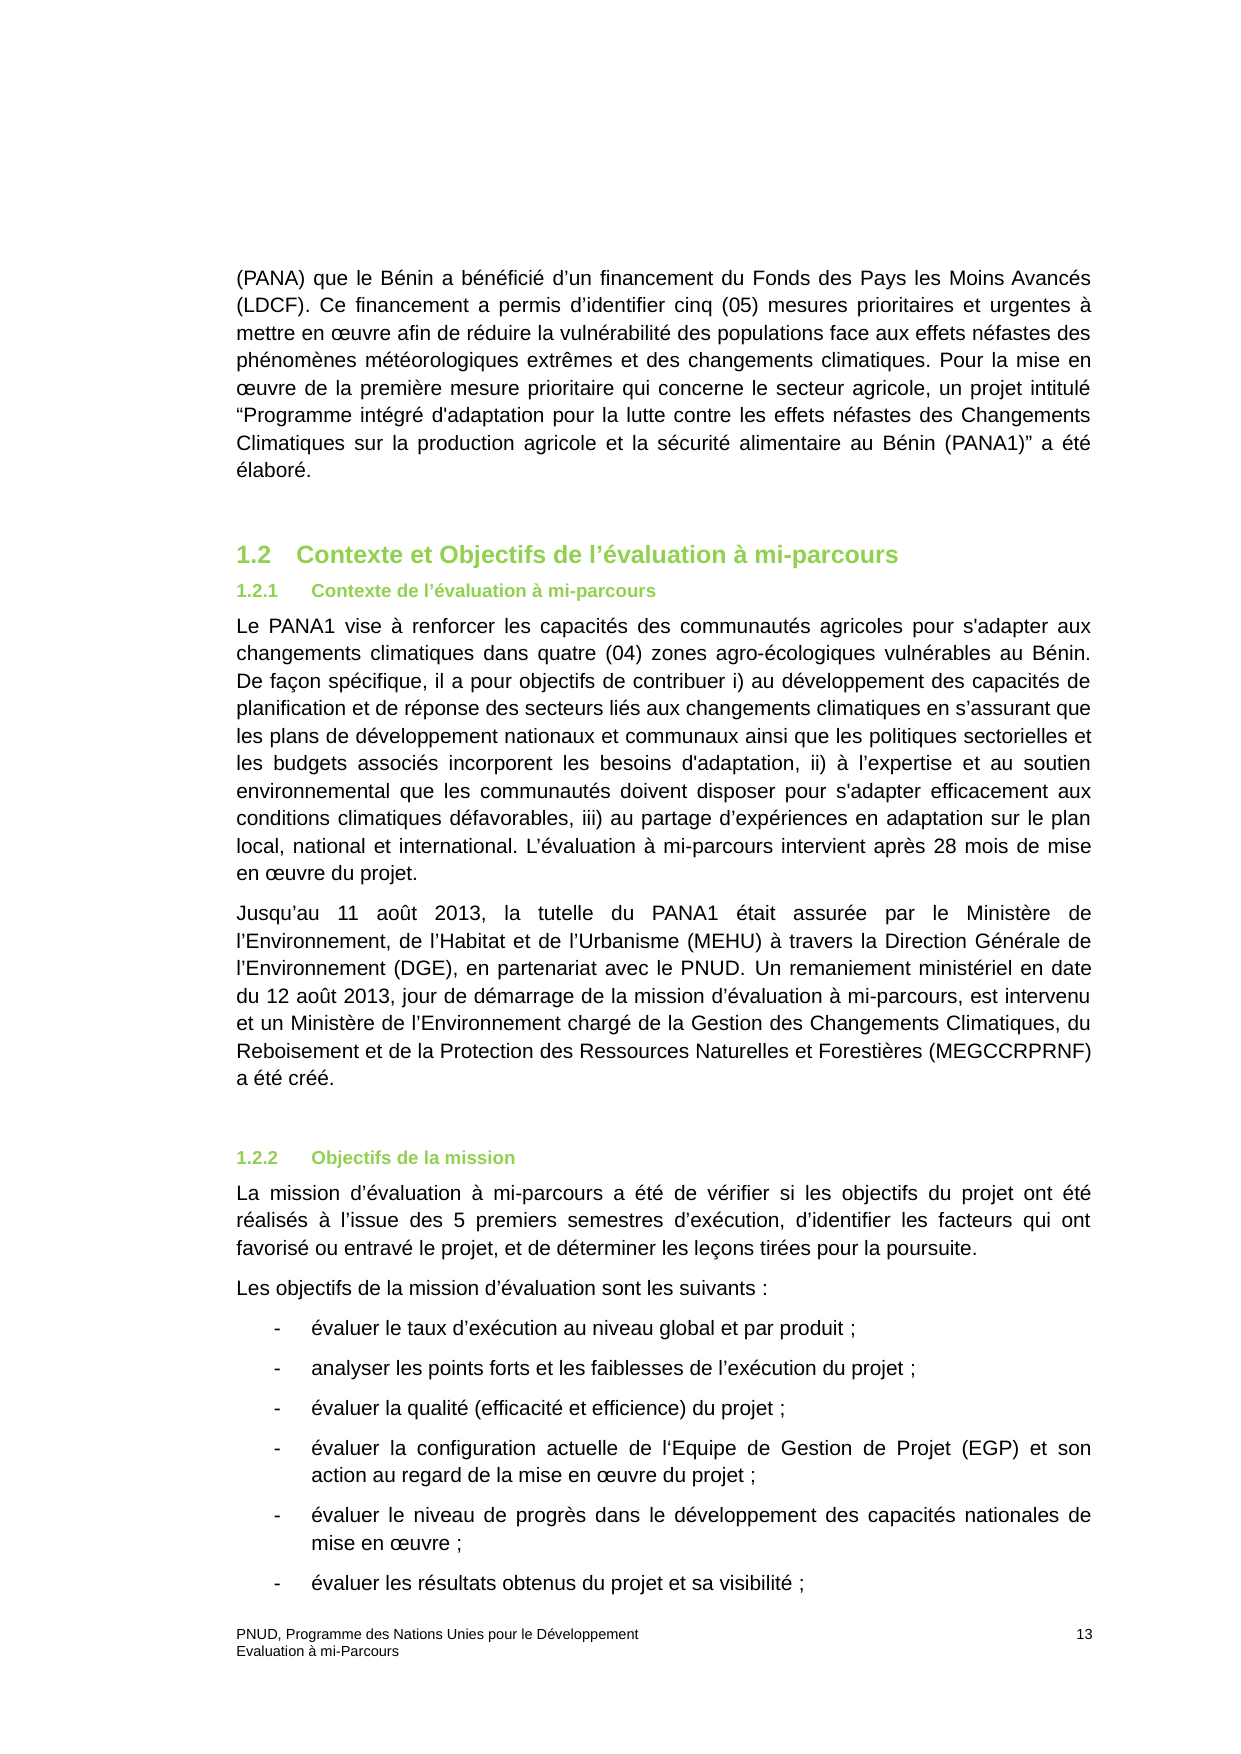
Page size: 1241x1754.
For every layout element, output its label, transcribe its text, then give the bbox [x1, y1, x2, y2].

text Le PANA1 vise à renforcer les capacités des communautés agricoles pour s'adapter aux changements climatiques dans quatre (04) zones agro-écologiques vulnérables au Bénin. De façon spécifique, il a pour objectifs de contribuer i) au développement des capacités de planification et de réponse des secteurs liés aux changements climatiques en s’assurant que les plans de développement nationaux et communaux ainsi que les politiques sectorielles et les budgets associés incorporent les besoins d'adaptation, ii) à l’expertise et au soutien environnemental que les communautés doivent disposer pour s'adapter efficacement aux conditions climatiques défavorables, iii) au partage d’expériences en adaptation sur le plan local, national et international. L’évaluation à mi-parcours intervient après 28 mois de mise en œuvre du projet. [236, 613, 1092, 885]
text La mission d’évaluation à mi-parcours a été de vérifier si les objectifs du projet ont été réalisés à l’issue des 5 premiers semestres d’exécution, d’identifier les facteurs qui ont favorisé ou entravé le projet, et de déterminer les leçons tirées pour la poursuite. [236, 1181, 1092, 1259]
text Les objectifs de la mission d’évaluation sont les suivants : [236, 1276, 1092, 1299]
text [236, 266, 1092, 482]
list évaluer les résultats obtenus du projet et sa visibilité ; [274, 1571, 1092, 1594]
list analyser les points forts et les faiblesses de l’exécution du projet ; [274, 1356, 1092, 1379]
text Jusqu’au 11 août 2013, la tutelle du PANA1 était assurée par le Ministère de l’Environnement, de l’Habitat et de l’Urbanisme (MEHU) à travers la Direction Générale de l’Environnement (DGE), en partenariat avec le PNUD. Un remaniement ministériel en date du 12 août 2013, jour de démarrage de la mission d’évaluation à mi-parcours, est intervenu et un Ministère de l’Environnement chargé de la Gestion des Changements Climatiques, du Reboisement et de la Protection des Ressources Naturelles et Forestières (MEGCCRPRNF) a été créé. [236, 901, 1092, 1090]
list évaluer la qualité (efficacité et efficience) du projet ; [274, 1396, 1092, 1419]
list évaluer le niveau de progrès dans le développement des capacités nationales de mise en œuvre ; [274, 1503, 1092, 1554]
subtitle Contexte et Objectifs de l’évaluation à mi-parcours [236, 539, 1092, 568]
list évaluer le taux d’exécution au niveau global et par produit ; [274, 1316, 1092, 1339]
list évaluer la configuration actuelle de l‘Equipe de Gestion de Projet (EGP) et son action au regard de la mise en œuvre du projet ; [274, 1436, 1092, 1487]
subtitle Objectifs de la mission [236, 1147, 1092, 1169]
subtitle Contexte de l’évaluation à mi-parcours [236, 580, 1092, 602]
